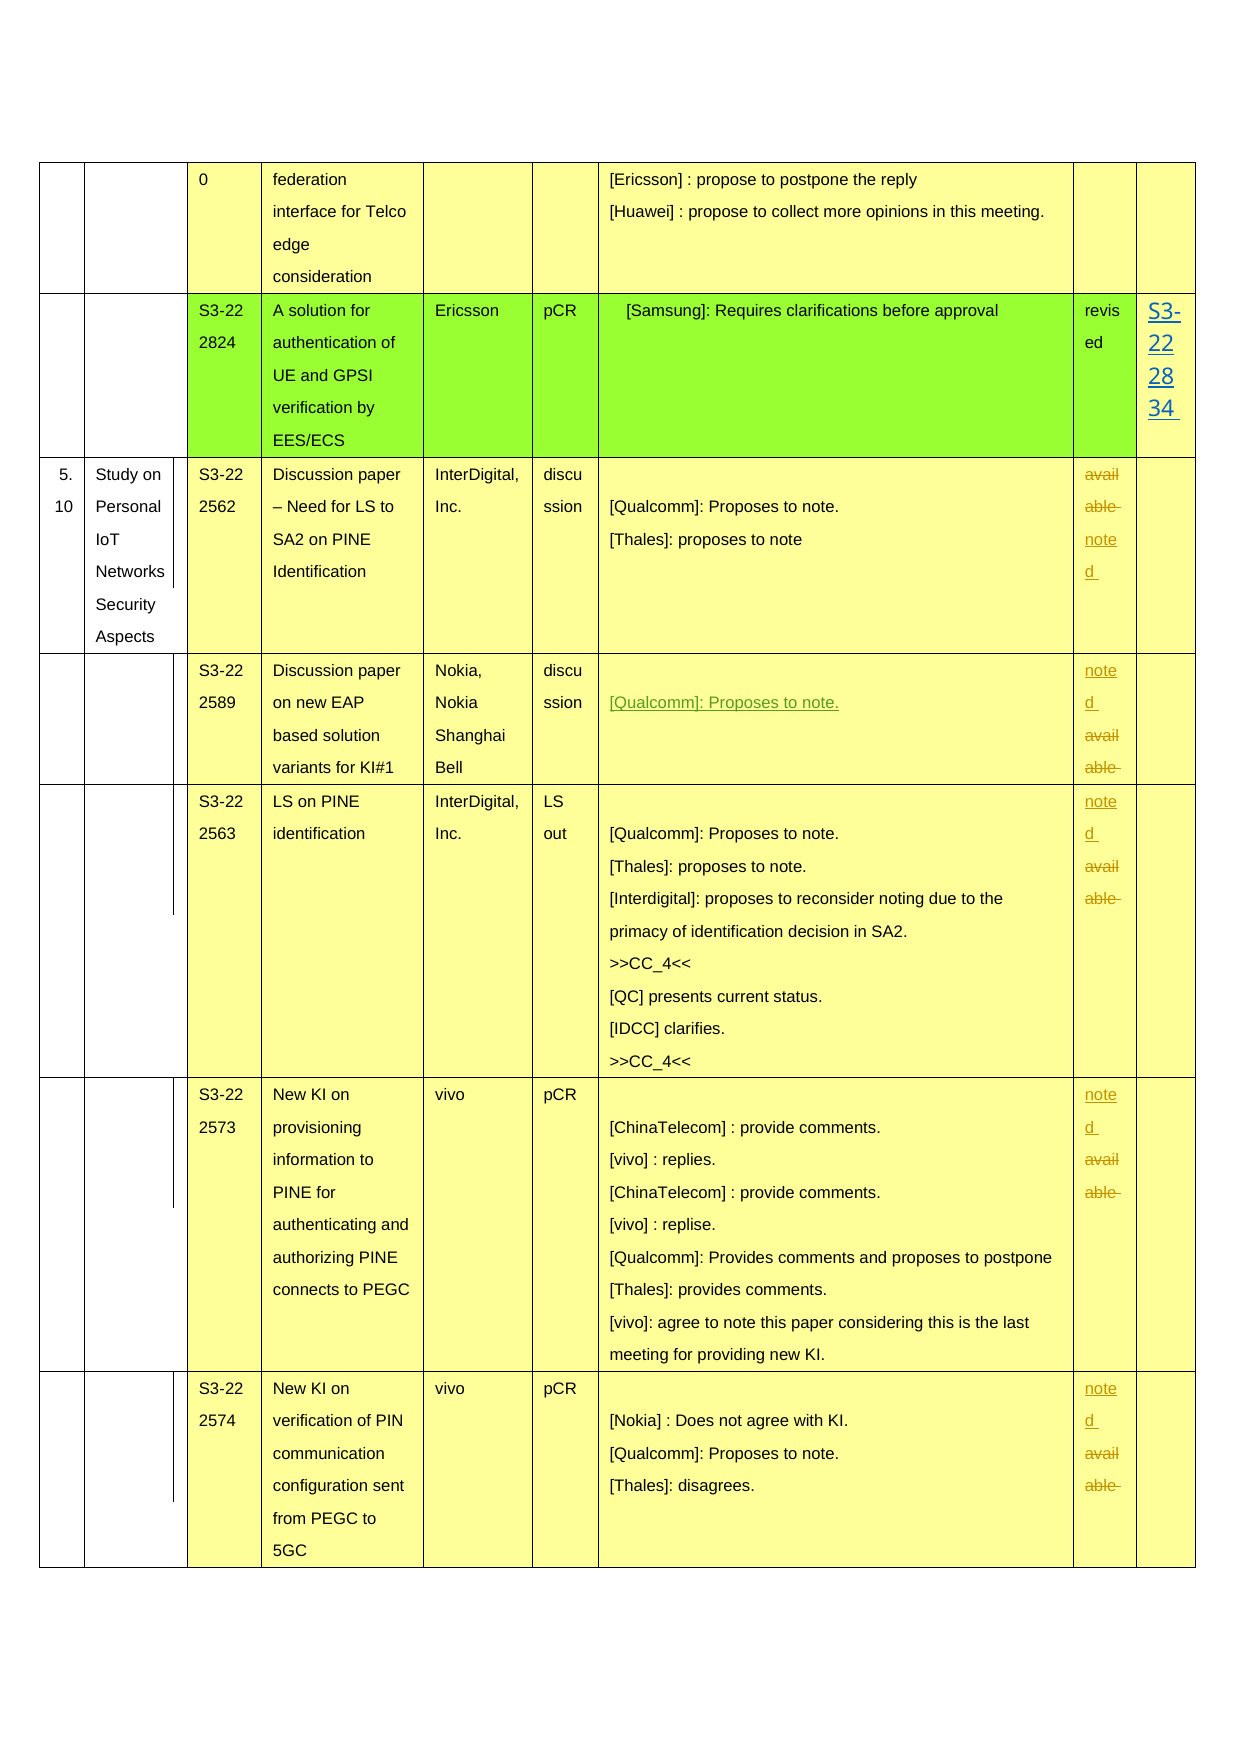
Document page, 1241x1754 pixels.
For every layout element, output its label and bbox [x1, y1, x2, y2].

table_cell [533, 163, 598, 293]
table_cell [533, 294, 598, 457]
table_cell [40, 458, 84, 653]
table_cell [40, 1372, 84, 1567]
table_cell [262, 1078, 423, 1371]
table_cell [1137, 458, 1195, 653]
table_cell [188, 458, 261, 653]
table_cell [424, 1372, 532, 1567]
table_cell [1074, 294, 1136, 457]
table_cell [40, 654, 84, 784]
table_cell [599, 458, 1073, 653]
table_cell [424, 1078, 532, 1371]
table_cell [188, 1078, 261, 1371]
table_cell [85, 163, 187, 293]
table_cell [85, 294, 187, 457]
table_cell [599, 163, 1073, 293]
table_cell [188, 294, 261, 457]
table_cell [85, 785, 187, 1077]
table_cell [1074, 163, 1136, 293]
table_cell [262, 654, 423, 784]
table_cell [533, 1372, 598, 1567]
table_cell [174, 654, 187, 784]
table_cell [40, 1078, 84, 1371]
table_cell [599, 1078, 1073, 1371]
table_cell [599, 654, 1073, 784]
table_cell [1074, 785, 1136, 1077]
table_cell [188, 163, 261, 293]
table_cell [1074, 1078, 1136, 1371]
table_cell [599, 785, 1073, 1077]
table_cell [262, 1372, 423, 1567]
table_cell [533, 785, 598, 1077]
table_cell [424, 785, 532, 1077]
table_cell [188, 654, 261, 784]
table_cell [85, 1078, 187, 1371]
table_cell [40, 163, 84, 293]
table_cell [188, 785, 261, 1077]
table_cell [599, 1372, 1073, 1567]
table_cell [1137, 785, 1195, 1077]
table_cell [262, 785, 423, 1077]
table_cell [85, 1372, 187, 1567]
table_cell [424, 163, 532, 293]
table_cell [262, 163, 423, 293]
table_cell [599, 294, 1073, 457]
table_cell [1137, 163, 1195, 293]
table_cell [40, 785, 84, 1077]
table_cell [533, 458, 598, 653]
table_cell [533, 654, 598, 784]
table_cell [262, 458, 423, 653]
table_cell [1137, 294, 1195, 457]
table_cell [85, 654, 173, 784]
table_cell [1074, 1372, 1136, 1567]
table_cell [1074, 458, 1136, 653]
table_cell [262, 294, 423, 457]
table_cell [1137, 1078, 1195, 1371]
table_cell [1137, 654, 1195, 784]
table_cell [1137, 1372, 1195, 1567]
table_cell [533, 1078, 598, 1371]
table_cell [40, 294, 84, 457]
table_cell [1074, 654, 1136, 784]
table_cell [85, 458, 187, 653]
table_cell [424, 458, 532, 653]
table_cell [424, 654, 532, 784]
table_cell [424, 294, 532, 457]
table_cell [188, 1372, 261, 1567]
